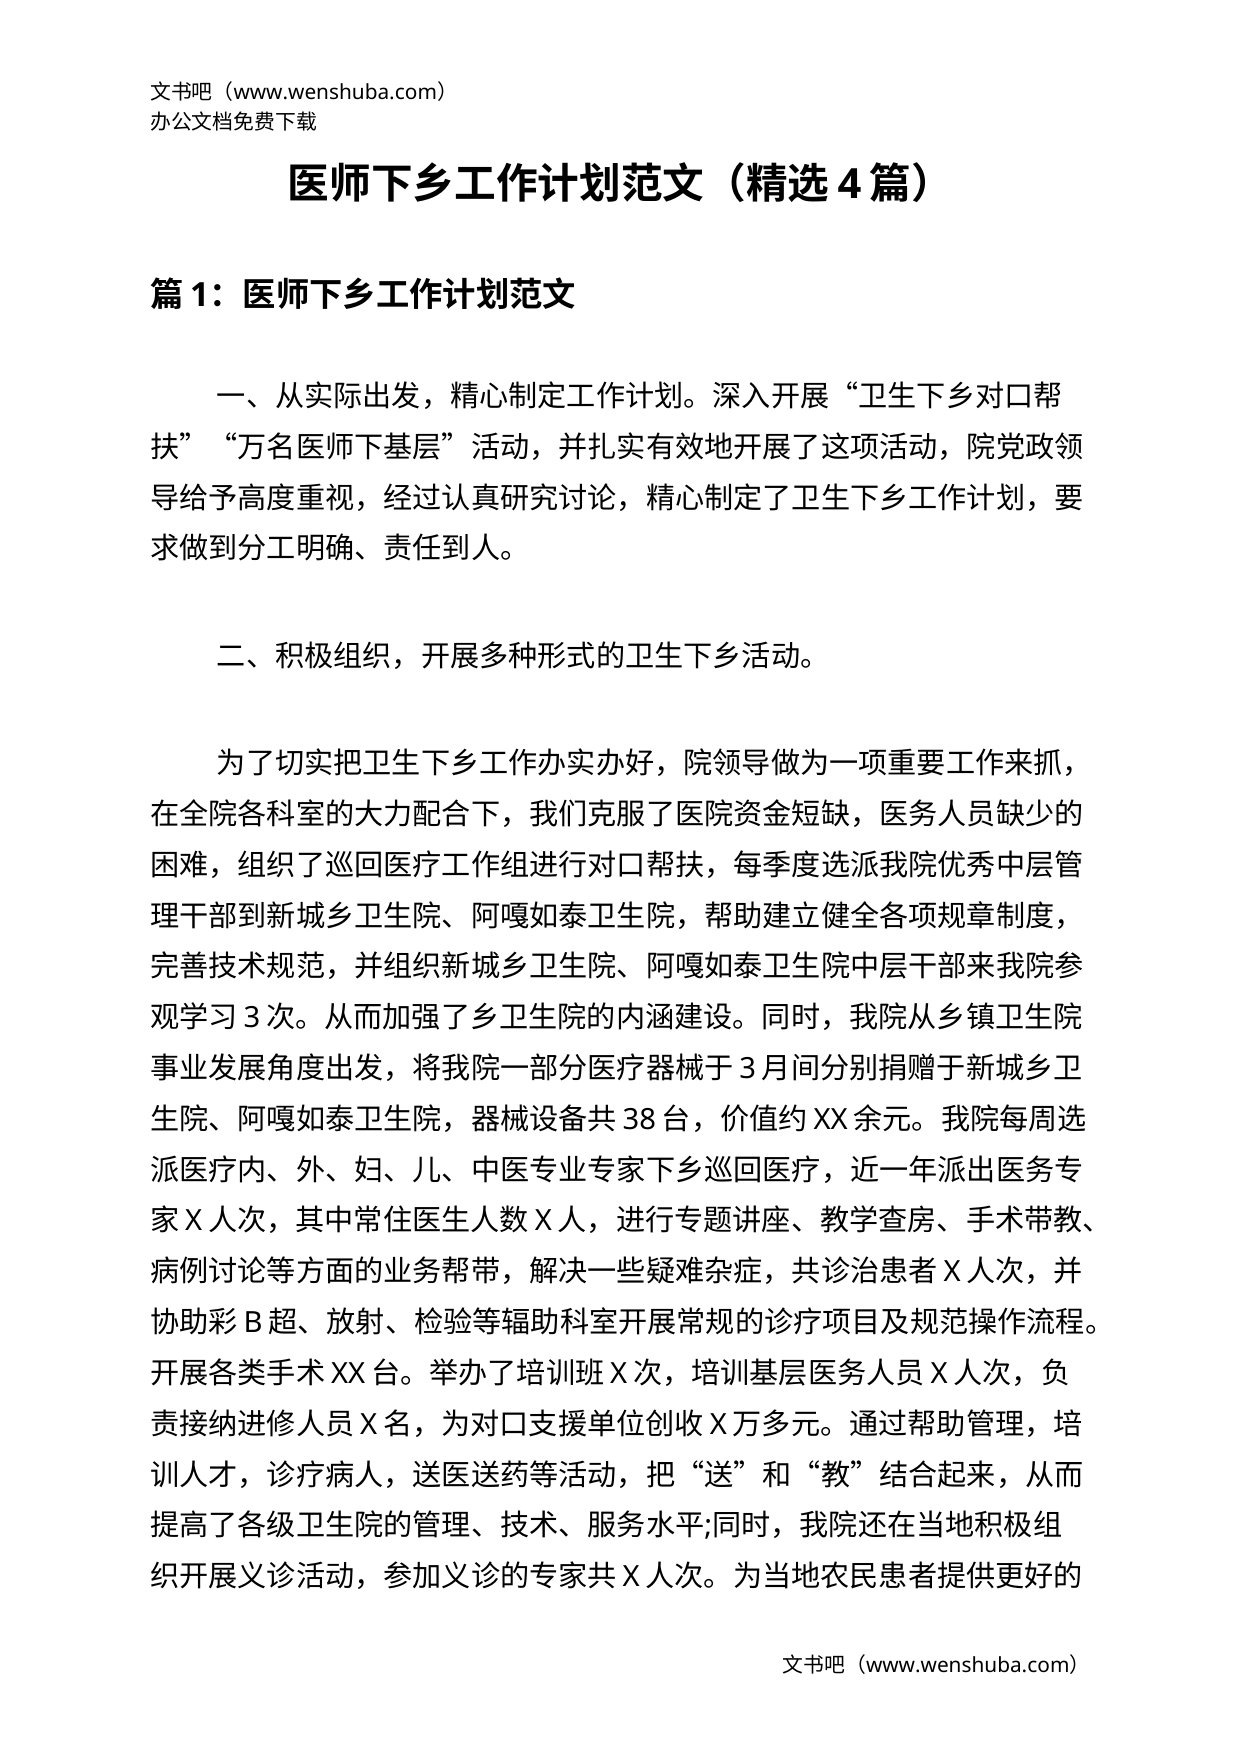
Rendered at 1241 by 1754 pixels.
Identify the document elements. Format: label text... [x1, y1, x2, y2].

subtitle 医师下乡工作计划范文（精选4篇） [150, 150, 1090, 211]
text 二、积极组织，开展多种形式的卫生下乡活动。 [150, 632, 1090, 675]
text 篇1：医师下乡工作计划范文 [150, 267, 1090, 316]
text 一、从实际出发，精心制定工作计划。深入开展“卫生下乡对口帮扶”“万名医师下基层”活动，并扎实有效地开展了这项活动，院党政领导给予高度重视，经过认真研究讨论，精心制定了卫生下乡工作计划，要求做到分工明确、责任到人。 [150, 373, 1090, 567]
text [150, 740, 1090, 1595]
